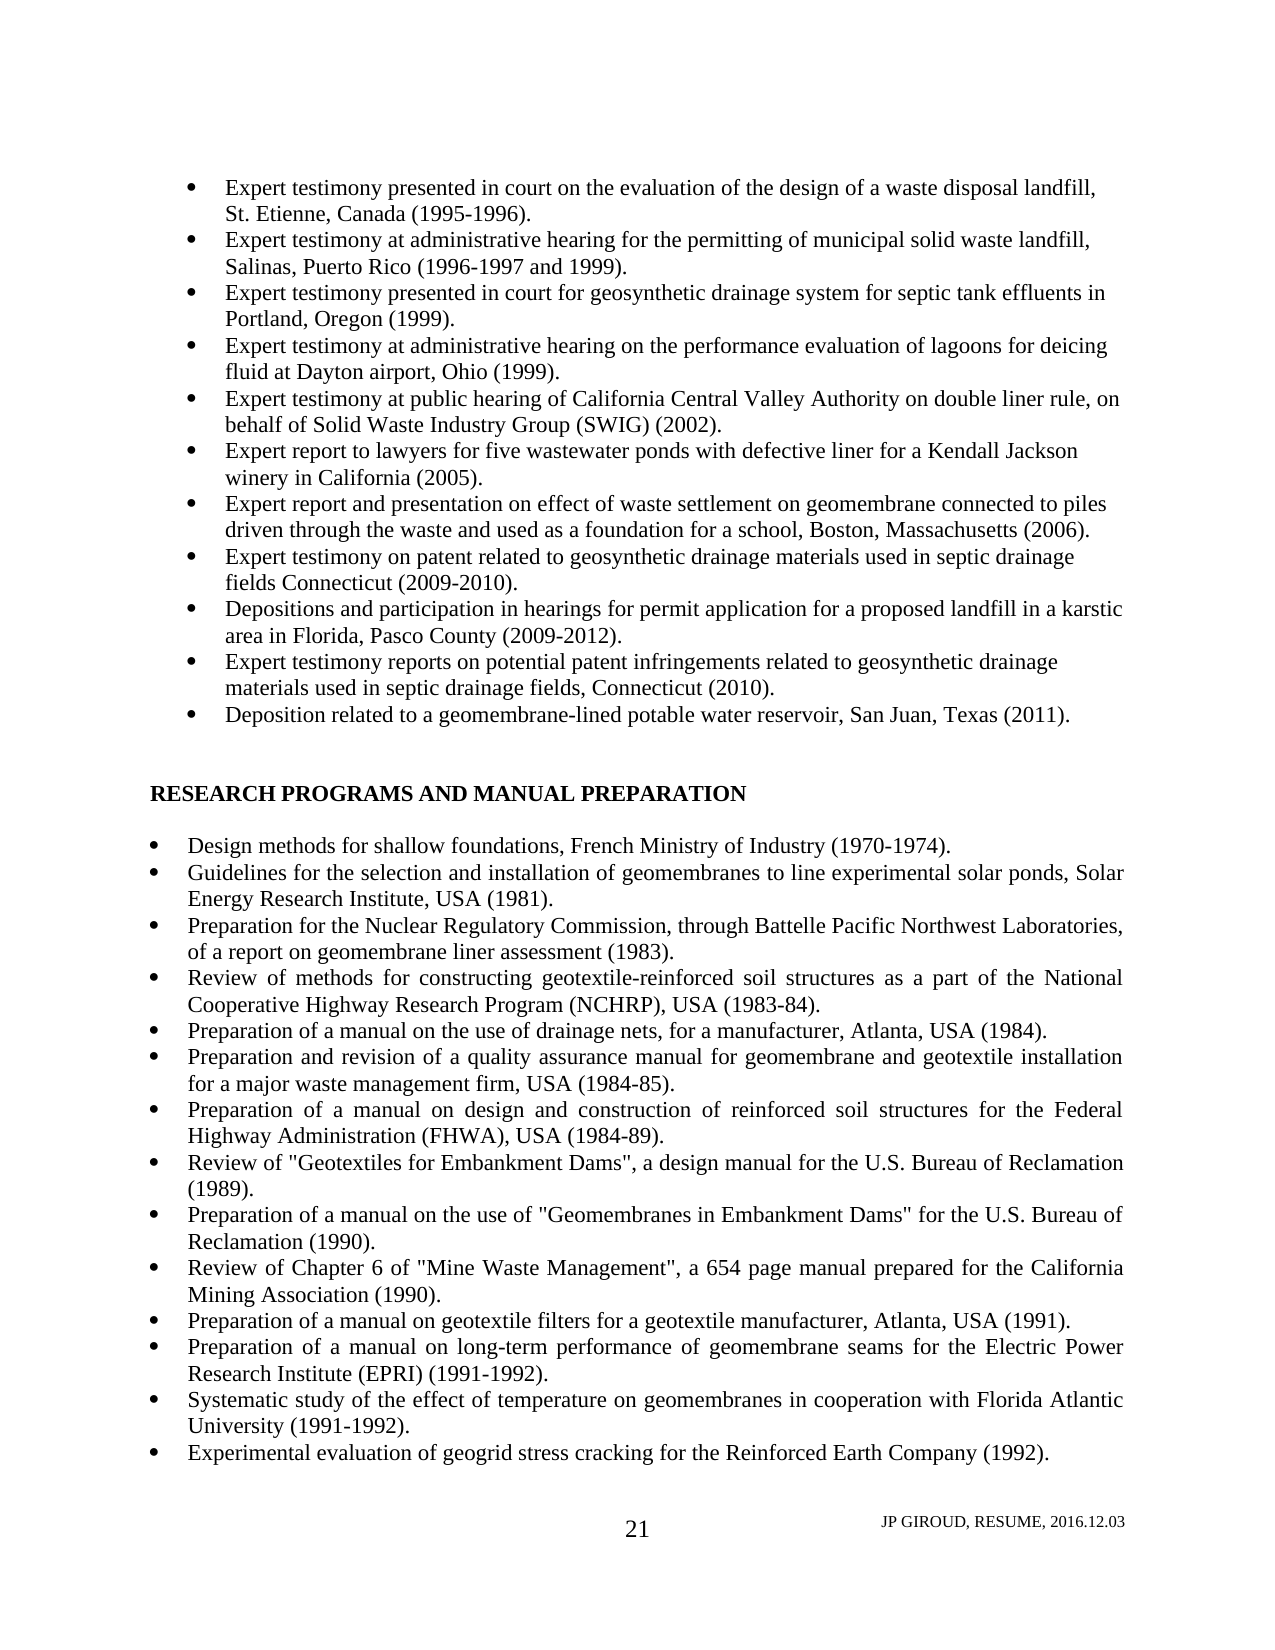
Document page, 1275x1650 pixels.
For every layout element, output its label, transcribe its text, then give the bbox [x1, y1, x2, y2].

list Preparation for the Nuclear Regulatory Commission, through Battelle Pacific Northwest Laboratories, of a report on geomembrane liner assessment (1983). [150, 912, 1125, 964]
text RESEARCH PROGRAMS AND MANUAL PREPARATION [150, 780, 1125, 806]
text Expert report to lawyers for five wastewater ponds with defective liner for a Kendall Jackson winery in California (2005). [187, 437, 1125, 490]
list Preparation of a manual on the use of "Geomembranes in Embankment Dams" for the U.S. Bureau of Reclamation (1990). [150, 1202, 1125, 1254]
text Depositions and participation in hearings for permit application for a proposed landfill in a karstic area in Florida, Pasco County (2009-2012). [187, 595, 1125, 648]
text Expert testimony reports on potential patent infringements related to geosynthetic drainage materials used in septic drainage fields, Connecticut (2010). [187, 648, 1125, 701]
list Guidelines for the selection and installation of geomembranes to line experimental solar ponds, Solar Energy Research Institute, USA (1981). [150, 859, 1125, 912]
text Expert testimony at administrative hearing on the performance evaluation of lagoons for deicing fluid at Dayton airport, Ohio (1999). [187, 332, 1125, 384]
text Expert testimony presented in court for geosynthetic drainage system for septic tank effluents in Portland, Oregon (1999). [187, 279, 1125, 332]
text Expert report and presentation on effect of waste settlement on geomembrane connected to piles driven through the waste and used as a foundation for a school, Boston, Massachusetts (2006). [187, 490, 1125, 543]
text Expert testimony on patent related to geosynthetic drainage materials used in septic drainage fields Connecticut (2009-2010). [187, 543, 1125, 595]
list Review of methods for constructing geotextile-reinforced soil structures as a part of the National Cooperative Highway Research Program (NCHRP), USA (1983-84). [150, 964, 1125, 1017]
list Preparation of a manual on long-term performance of geomembrane seams for the Electric Power Research Institute (EPRI) (1991-1992). [150, 1333, 1125, 1386]
text Deposition related to a geomembrane-lined potable water reservoir, San Juan, Texas (2011). [187, 701, 1125, 727]
text Expert testimony at administrative hearing for the permitting of municipal solid waste landfill, Salinas, Puerto Rico (1996-1997 and 1999). [187, 226, 1125, 279]
list Preparation and revision of a quality assurance manual for geomembrane and geotextile installation for a major waste management firm, USA (1984-85). [150, 1043, 1125, 1096]
text Expert testimony presented in court on the evaluation of the design of a waste disposal landfill, St. Etienne, Canada (1995-1996). [187, 174, 1125, 226]
list Design methods for shallow foundations, French Ministry of Industry (1970-1974). [150, 833, 1125, 859]
list Preparation of a manual on the use of drainage nets, for a manufacturer, Atlanta, USA (1984). [150, 1017, 1125, 1043]
list Preparation of a manual on design and construction of reinforced soil structures for the Federal Highway Administration (FHWA), (1984-89). [150, 1096, 1125, 1149]
list Experimental evaluation of geogrid stress cracking for the Reinforced Earth Company (1992). [150, 1439, 1125, 1465]
list Systematic study of the effect of temperature on geomembranes in cooperation with Florida Atlantic University (1991-1992). [150, 1386, 1125, 1439]
list Preparation of a manual on geotextile filters for a geotextile manufacturer, Atlanta, USA (1991). [150, 1307, 1125, 1333]
list Review of Chapter 6 of "Mine Waste Management", a 654 page manual prepared for the California Mining Association (1990). [150, 1254, 1125, 1307]
text Expert testimony at public hearing of California Central Valley Authority on double liner rule, on behalf of Solid Waste Industry Group (SWIG) (2002). [187, 384, 1125, 437]
list Review of "Geotextiles for Embankment Dams", a design manual for the U.S. Bureau of Reclamation (1989). [150, 1149, 1125, 1202]
